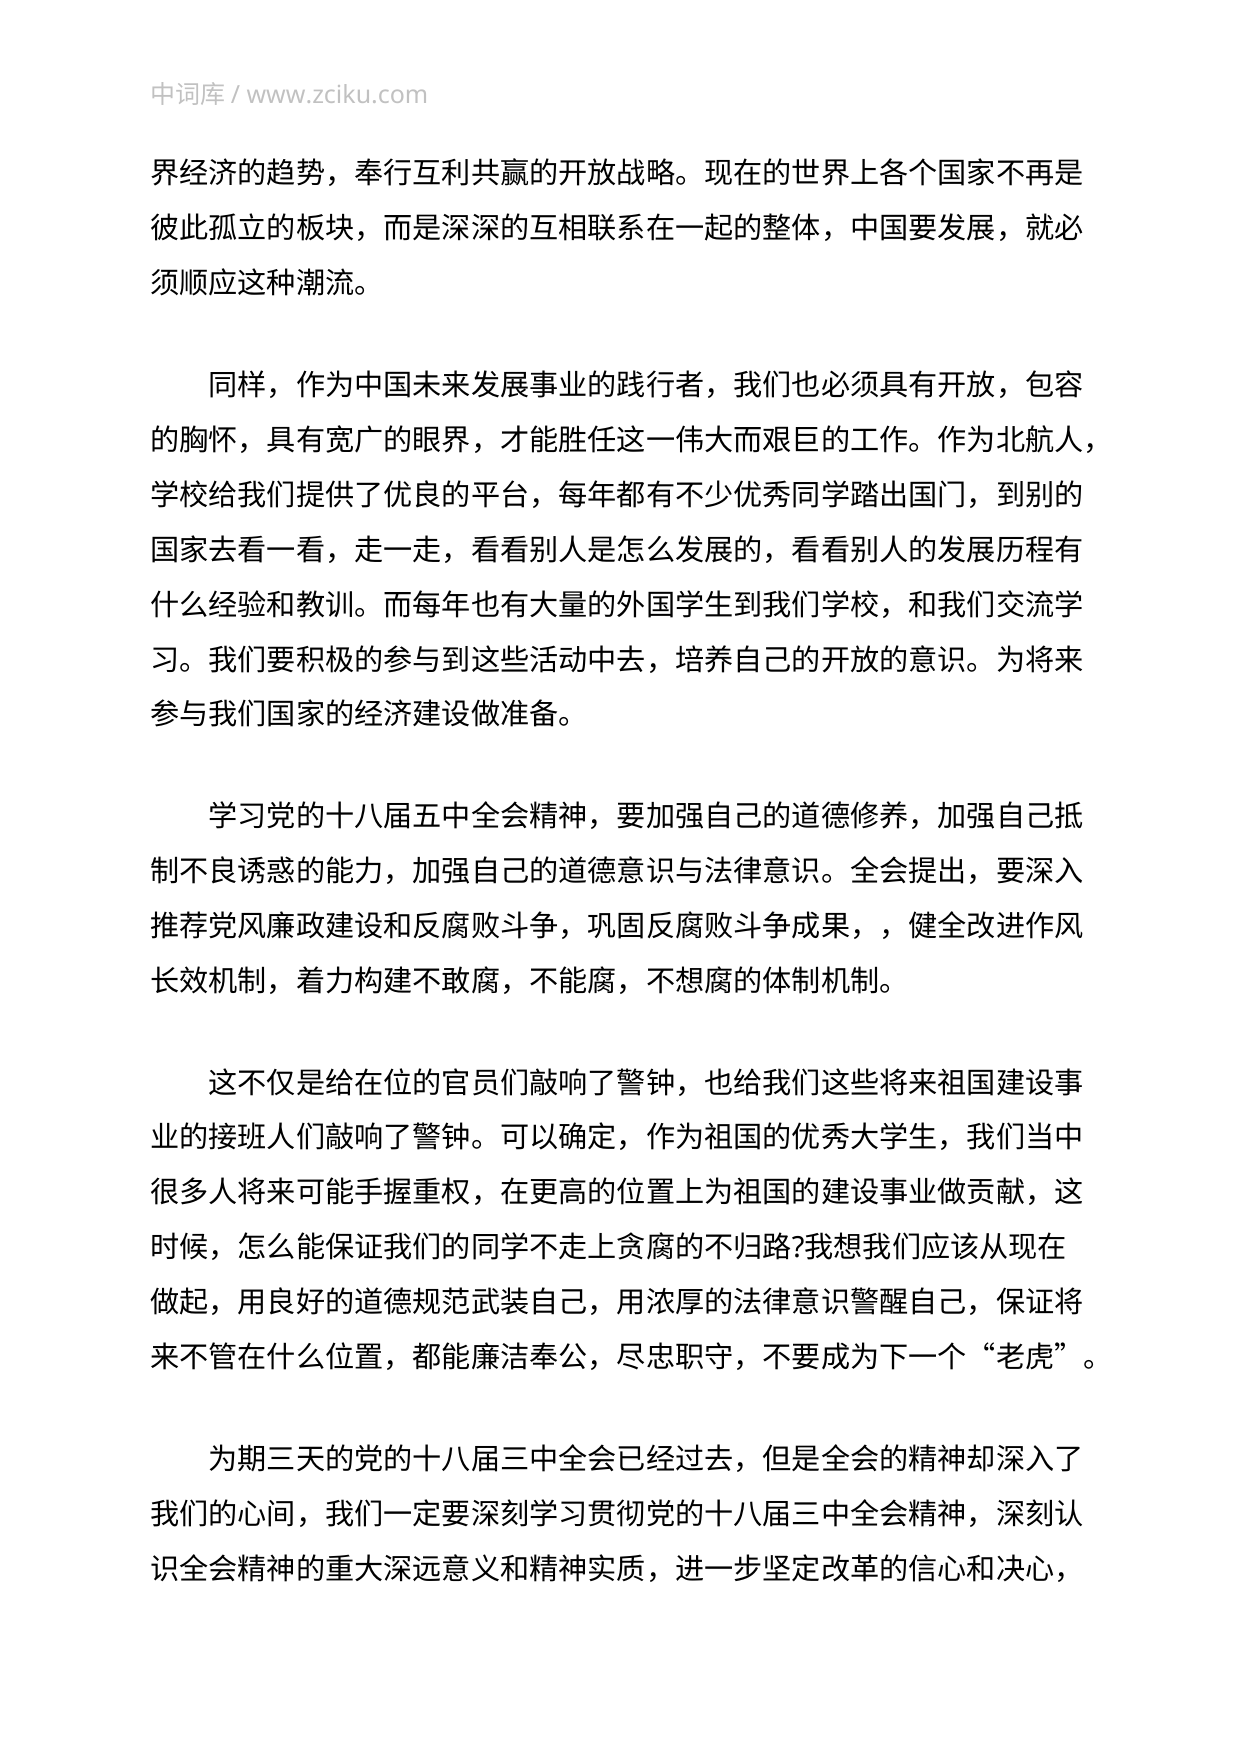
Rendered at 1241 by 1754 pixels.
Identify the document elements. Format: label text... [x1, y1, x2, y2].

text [150, 1436, 1090, 1588]
text 学习党的十八届五中全会精神，要加强自己的道德修养，加强自己抵制不良诱惑的能力，加强自己的道德意识与法律意识。全会提出，要深入推荐党风廉政建设和反腐败斗争，巩固反腐败斗争成果，，健全改进作风长效机制，着力构建不敢腐，不能腐，不想腐的体制机制。 [150, 793, 1090, 1000]
text 同样，作为中国未来发展事业的践行者，我们也必须具有开放，包容的胸怀，具有宽广的眼界，才能胜任这一伟大而艰巨的工作。作为北航人，学校给我们提供了优良的平台，每年都有不少优秀同学踏出国门，到别的国家去看一看，走一走，看看别人是怎么发展的，看看别人的发展历程有什么经验和教训。而每年也有大量的外国学生到我们学校，和我们交流学习。我们要积极的参与到这些活动中去，培养自己的开放的意识。为将来参与我们国家的经济建设做准备。 [150, 362, 1090, 733]
text 这不仅是给在位的官员们敲响了警钟，也给我们这些将来祖国建设事业的接班人们敲响了警钟。可以确定，作为祖国的优秀大学生，我们当中很多人将来可能手握重权，在更高的位置上为祖国的建设事业做贡献，这时候，怎么能保证我们的同学不走上贪腐的不归路?我想我们应该从现在做起，用良好的道德规范武装自己，用浓厚的法律意识警醒自己，保证将来不管在什么位置，都能廉洁奉公，尽忠职守，不要成为下一个“老虎”。 [150, 1059, 1090, 1376]
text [150, 150, 1090, 302]
